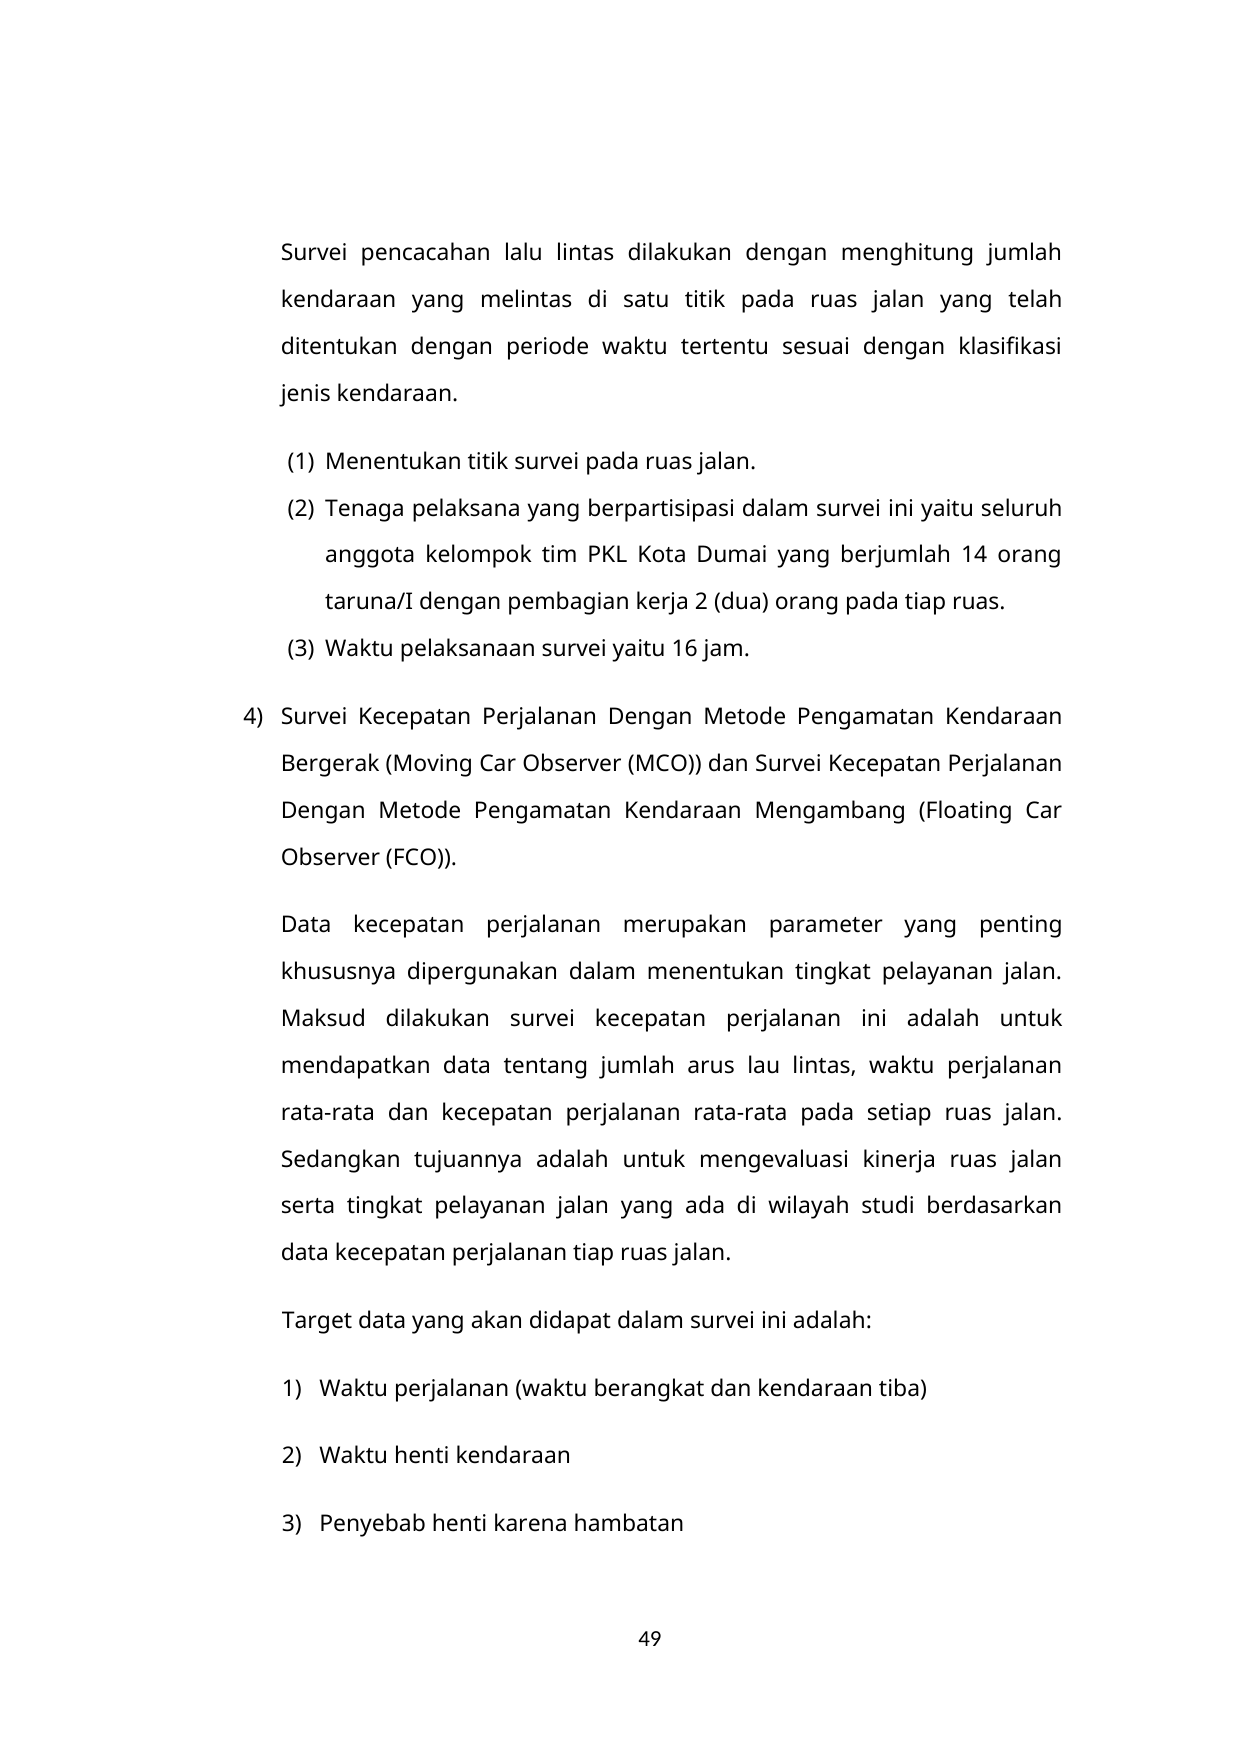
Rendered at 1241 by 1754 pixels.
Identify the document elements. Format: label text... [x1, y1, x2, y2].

list Penyebab henti karena hambatan [282, 1507, 1063, 1538]
list Waktu henti kendaraan [282, 1439, 1063, 1471]
text Survei pencacahan lalu lintas dilakukan dengan menghitung jumlah kendaraan yang melintas di satu titik pada ruas jalan yang telah ditentukan dengan periode waktu tertentu sesuai dengan klasifikasi jenis kendaraan. [281, 236, 1063, 408]
list Menentukan titik survei pada ruas jalan. [287, 444, 1063, 476]
list Waktu pelaksanaan survei yaitu 16 jam. [287, 632, 1063, 663]
text Target data yang akan didapat dalam survei ini adalah: [207, 1304, 1063, 1335]
list Waktu perjalanan (waktu berangkat dan kendaraan tiba) [282, 1372, 1063, 1403]
list Tenaga pelaksana yang berpartisipasi dalam survei ini yaitu seluruh anggota kelompok tim PKL Kota Dumai yang berjumlah 14 orang taruna/I dengan pembagian kerja 2 (dua) orang pada tiap ruas. [287, 491, 1063, 616]
list Survei Kecepatan Perjalanan Dengan Metode Pengamatan Kendaraan Bergerak (Moving Car Observer (MCO)) dan Survei Kecepatan Perjalanan Dengan Metode Pengamatan Kendaraan Mengambang (Floating Car Observer (FCO)). [243, 700, 1063, 872]
text Data kecepatan perjalanan merupakan parameter yang penting khususnya dipergunakan dalam menentukan tingkat pelayanan jalan. Maksud dilakukan survei kecepatan perjalanan ini adalah untuk mendapatkan data tentang jumlah arus lau lintas, waktu perjalanan rata-rata dan kecepatan perjalanan rata-rata pada setiap ruas jalan. Sedangkan tujuannya adalah untuk mengevaluasi kinerja ruas jalan serta tingkat pelayanan jalan yang ada di wilayah studi berdasarkan data kecepatan perjalanan tiap ruas jalan. [281, 908, 1063, 1267]
